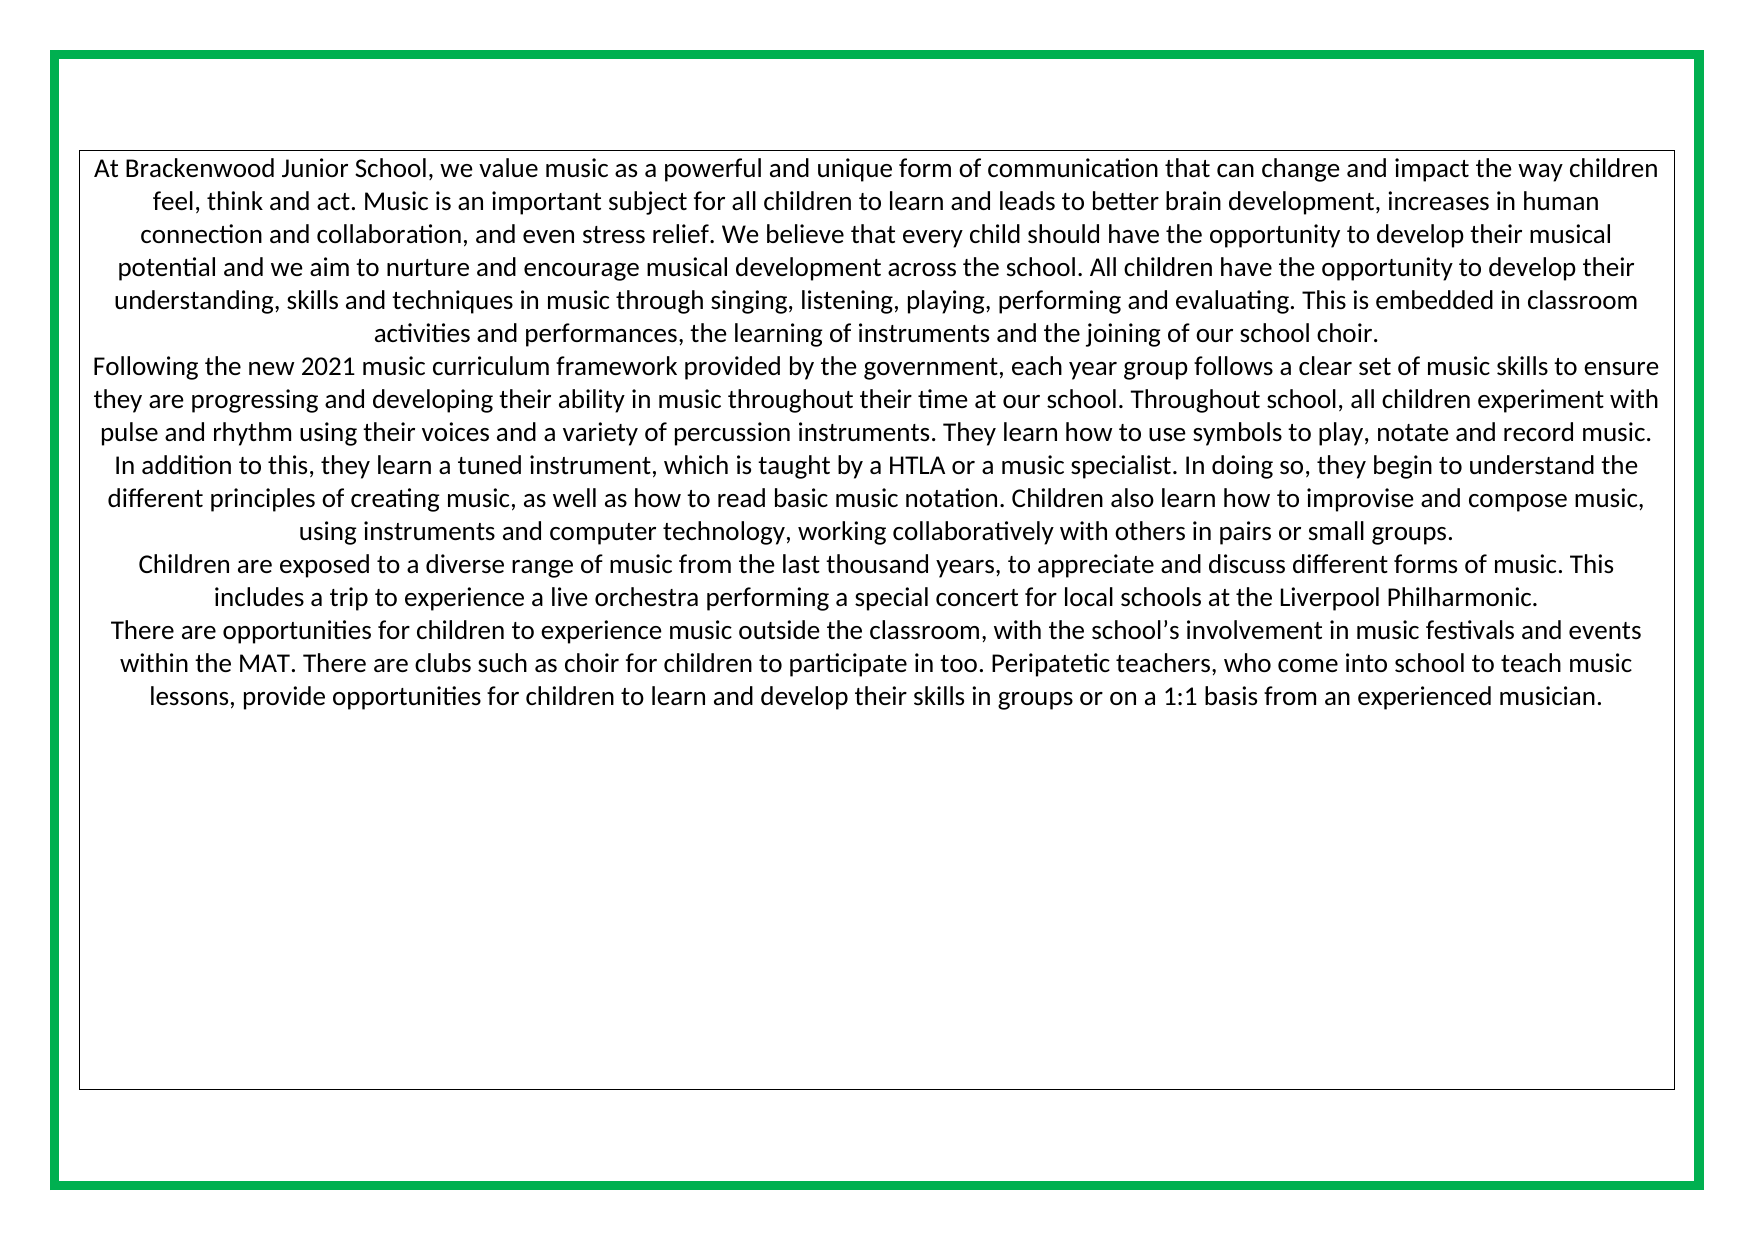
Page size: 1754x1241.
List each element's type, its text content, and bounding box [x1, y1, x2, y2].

table_cell At Brackenwood Junior School, we value music as a powerful and unique form of communication that can change and impact the way children feel, think and act. Music is an important subject for all children to learn and leads to better brain development, increases in human connection and collaboration, and even stress relief. We believe that every child should have the opportunity to develop their musical potential and we aim to nurture and encourage musical development across the school. All children have the opportunity to develop their understanding, skills and techniques in music through singing, listening, playing, performing and evaluating. This is embedded in classroom activities and performances, the learning of instruments and the joining of our school choir. Following the new 2021 music curriculum framework provided by the government, each year group follows a clear set of music skills to ensure they are progressing and developing their ability in music throughout their time at our school. Throughout school, all children experiment with pulse and rhythm using their voices and a variety of percussion instruments. They learn how to use symbols to play, notate and record music. In addition to this, they learn a tuned instrument, which is taught by a HTLA or a music specialist. In doing so, they begin to understand the different principles of creating music, as well as how to read basic music notation. Children also learn how to improvise and compose music, using instruments and computer technology, working collaboratively with others in pairs or small groups. Children are exposed to a diverse range of music from the last thousand years, to appreciate and discuss different forms of music. This includes a trip to experience a live orchestra performing a special concert for local schools at the Liverpool Philharmonic. There are opportunities for children to experience music outside the classroom, with the school’s involvement in music festivals and events within the MAT. There are clubs such as choir for children to participate in too. Peripatetic teachers, who come into school to teach music lessons, provide opportunities for children to learn and develop their skills in groups or on a 1:1 basis from an experienced musician. [80, 151, 1674, 1089]
